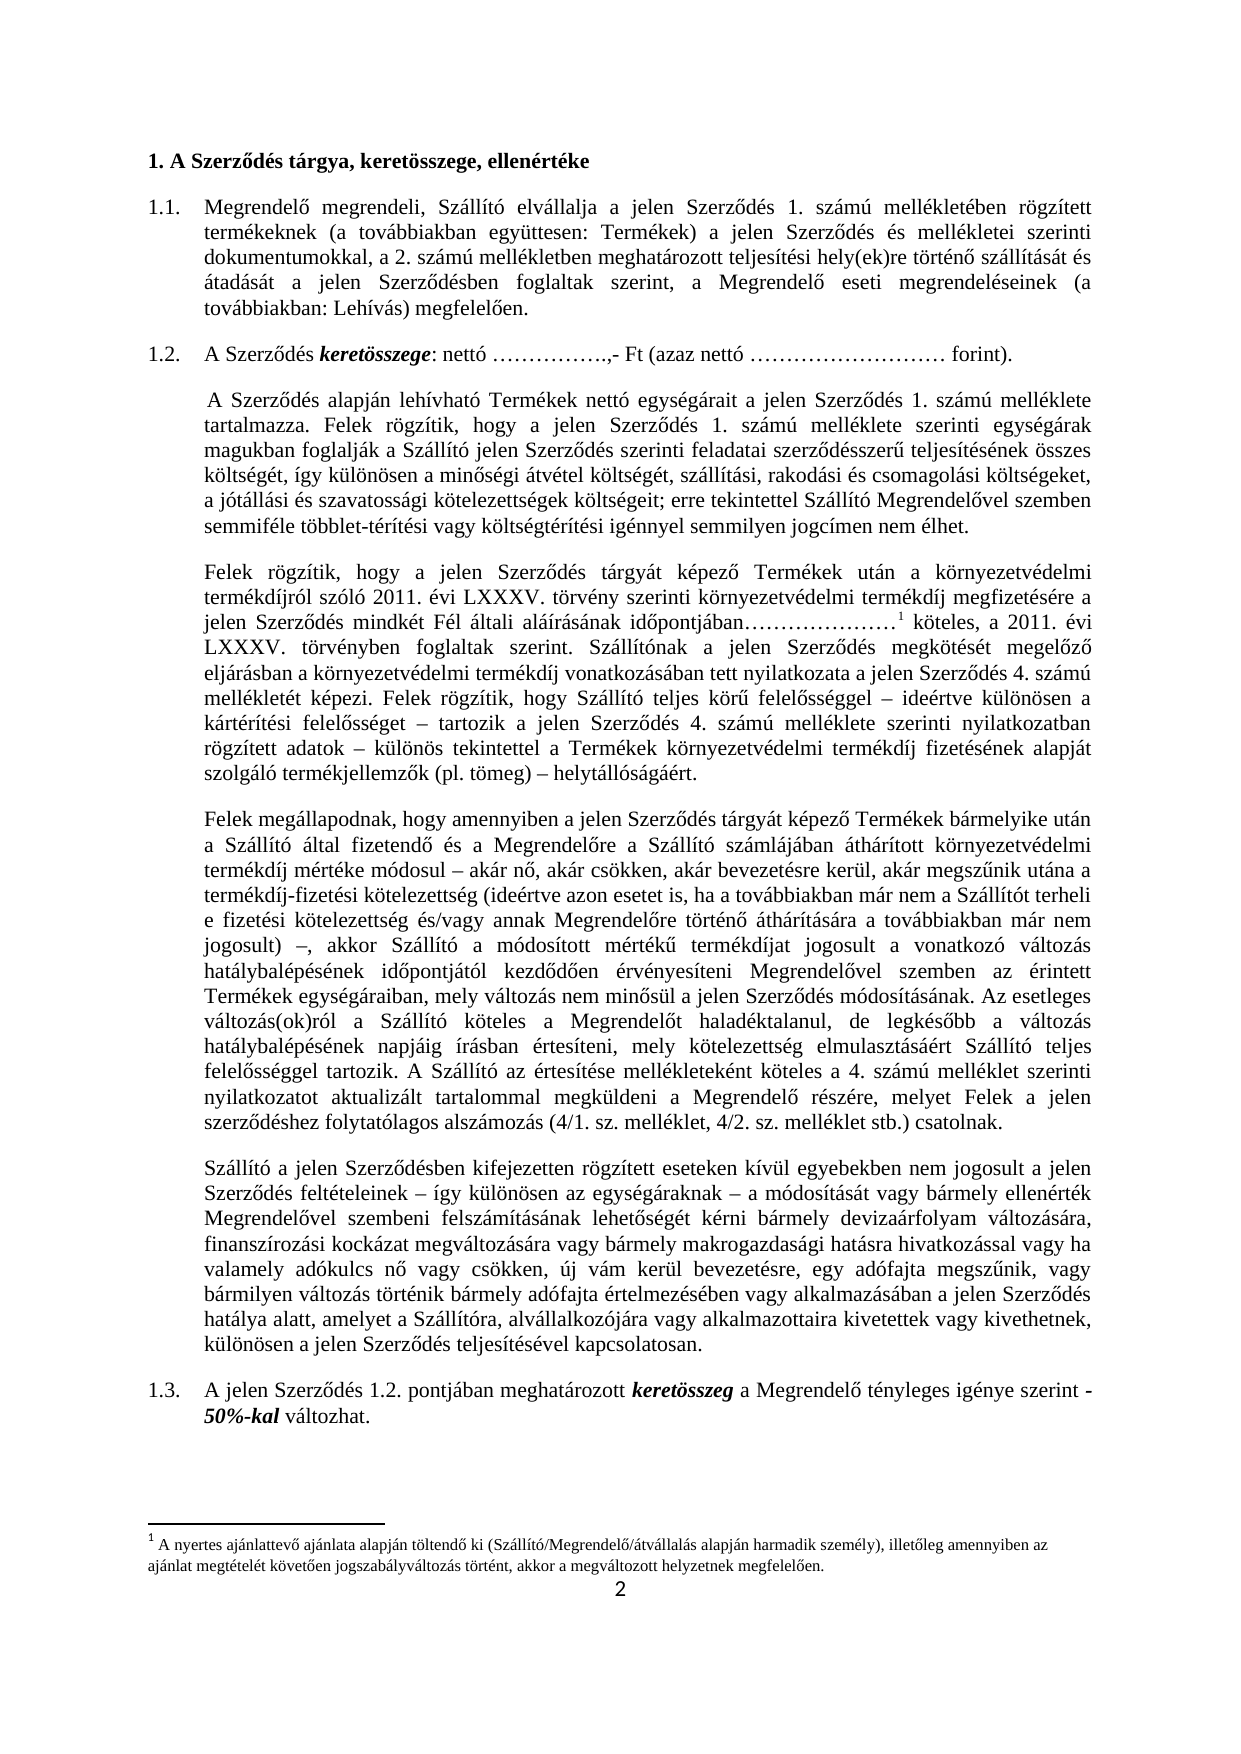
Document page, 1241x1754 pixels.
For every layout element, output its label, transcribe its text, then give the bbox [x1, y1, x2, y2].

text 1. A Szerződés tárgya, keretösszege, ellenértéke [148, 148, 1093, 173]
text Szállító a jelen Szerződésben kifejezetten rögzített eseteken kívül egyebekben nem jogosult a jelen Szerződés feltételeinek – így különösen az egységáraknak – a módosítását vagy bármely ellenérték Megrendelővel szembeni felszámításának lehetőségét kérni bármely devizaárfolyam változására, finanszírozási kockázat megváltozására vagy bármely makrogazdasági hatásra hivatkozással vagy ha valamely adókulcs nő vagy csökken, új vám kerül bevezetésre, egy adófajta megszűnik, vagy bármilyen változás történik bármely adófajta értelmezésében vagy alkalmazásában a jelen Szerződés hatálya alatt, amelyet a Szállítóra, alvállalkozójára vagy alkalmazottaira kivetettek vagy kivethetnek, különösen a jelen Szerződés teljesítésével kapcsolatosan. [148, 1155, 1093, 1357]
text Felek megállapodnak, hogy amennyiben a jelen Szerződés tárgyát képező Termékek bármelyike után a Szállító által fizetendő és a Megrendelőre a Szállító számlájában áthárított környezetvédelmi termékdíj mértéke módosul – akár nő, akár csökken, akár bevezetésre kerül, akár megszűnik utána a termékdíj-fizetési kötelezettség (ideértve azon esetet is, ha a továbbiakban már nem a Szállítót terheli e fizetési kötelezettség és/vagy annak Megrendelőre történő áthárítására a továbbiakban már nem jogosult) –, akkor Szállító a módosított mértékű termékdíjat jogosult a vonatkozó változás hatálybalépésének időpontjától kezdődően érvényesíteni Megrendelővel szemben az érintett Termékek egységáraiban, mely változás nem minősül a jelen Szerződés módosításának. Az esetleges változás(ok)ról a Szállító köteles a Megrendelőt haladéktalanul, de legkésőbb a változás hatálybalépésének napjáig írásban értesíteni, mely kötelezettség elmulasztásáért Szállító teljes felelősséggel tartozik. A Szállító az értesítése mellékleteként köteles a 4. számú melléklet szerinti nyilatkozatot aktualizált tartalommal megküldeni a Megrendelő részére, melyet Felek a jelen szerződéshez folytatólagos alszámozás (4/1. sz. melléklet, 4/2. sz. melléklet stb.) csatolnak. [148, 806, 1093, 1134]
text 1.2. A Szerződés keretösszege: nettó …………….,- Ft (azaz nettó ……………………… forint). [148, 341, 1093, 366]
text Felek rögzítik, hogy a jelen Szerződés tárgyát képező Termékek után a környezetvédelmi termékdíjról szóló 2011. évi LXXXV. törvény szerinti környezetvédelmi termékdíj megfizetésére a jelen Szerződés mindkét Fél általi aláírásának időpontjában………………… köteles, a 2011. évi LXXXV. törvényben foglaltak szerint. Szállítónak a jelen Szerződés megkötését megelőző eljárásban a környezetvédelmi termékdíj vonatkozásában tett nyilatkozata a jelen Szerződés 4. számú mellékletét képezi. Felek rögzítik, hogy Szállító teljes körű felelősséggel – ideértve különösen a kártérítési felelősséget – tartozik a jelen Szerződés 4. számú melléklete szerinti nyilatkozatban rögzített adatok – különös tekintettel a Termékek környezetvédelmi termékdíj fizetésének alapját szolgáló termékjellemzők (pl. tömeg) – helytállóságáért. [148, 559, 1093, 786]
text A Szerződés alapján lehívható Termékek nettó egységárait a jelen Szerződés 1. számú melléklete tartalmazza. Felek rögzítik, hogy a jelen Szerződés 1. számú melléklete szerinti egységárak magukban foglalják a Szállító jelen Szerződés szerinti feladatai szerződésszerű teljesítésének összes költségét, így különösen a minőségi átvétel költségét, szállítási, rakodási és csomagolási költségeket, a jótállási és szavatossági kötelezettségek költségeit; erre tekintettel Szállító Megrendelővel szemben semmiféle többlet-térítési vagy költségtérítési igénnyel semmilyen jogcímen nem élhet. [148, 387, 1093, 538]
text 1.3. A jelen Szerződés 1.2. pontjában meghatározott keretösszeg a Megrendelő tényleges igénye szerint -50%-kal változhat. [148, 1377, 1093, 1428]
text 1.1. Megrendelő megrendeli, Szállító elvállalja a jelen Szerződés 1. számú mellékletében rögzített termékeknek (a továbbiakban együttesen: Termékek) a jelen Szerződés és mellékletei szerinti dokumentumokkal, a 2. számú mellékletben meghatározott teljesítési hely(ek)re történő szállítását és átadását a jelen Szerződésben foglaltak szerint, a Megrendelő eseti megrendeléseinek (a továbbiakban: Lehívás) megfelelően. [148, 194, 1093, 320]
